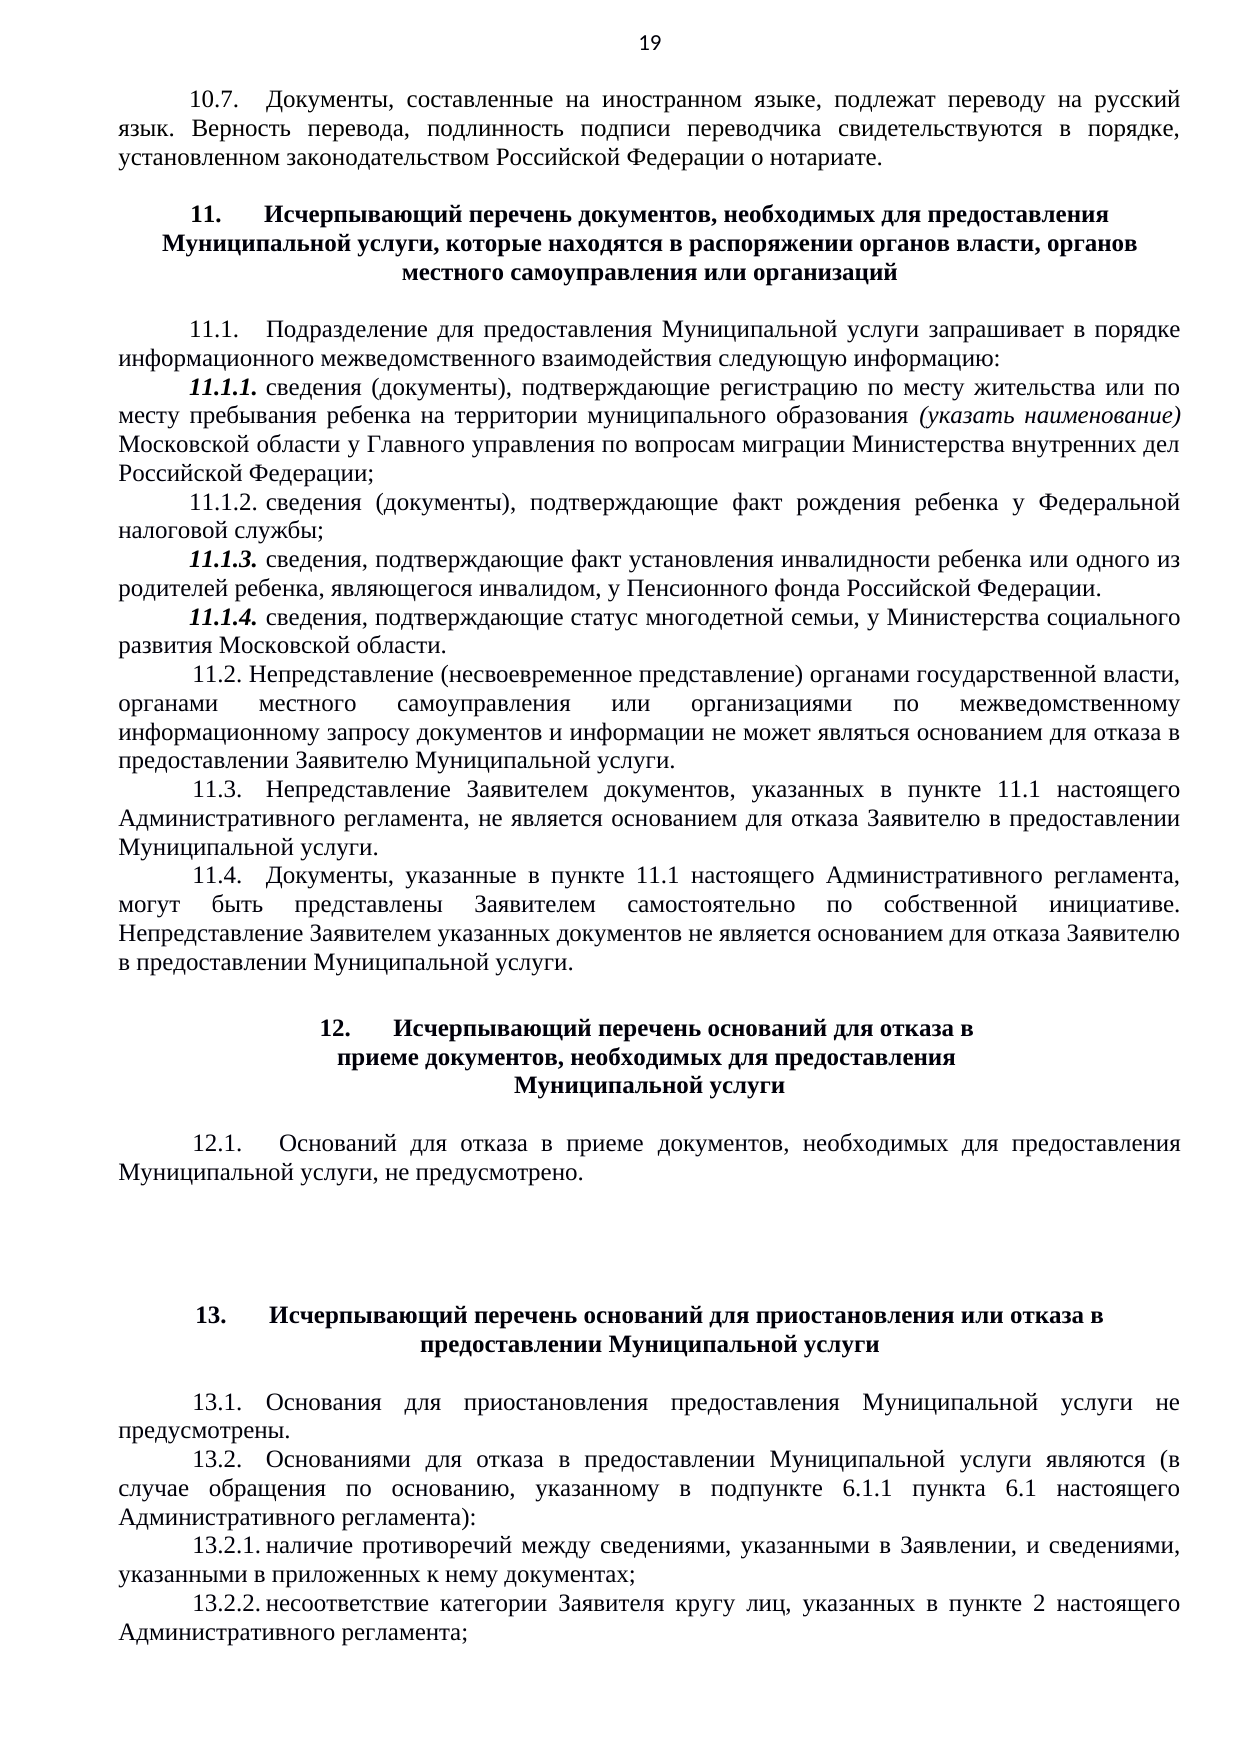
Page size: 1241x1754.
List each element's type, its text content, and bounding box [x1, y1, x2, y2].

list сведения (документы), подтверждающие регистрацию по месту жительства или по месту пребывания ребенка на территории муниципального образования (указать наименование) Московской области у Главного управления по вопросам миграции Министерства внутренних дел Российской Федерации; [118, 372, 1181, 487]
list Документы, указанные в пункте 11.1 настоящего Административного регламента, могут быть представлены Заявителем самостоятельно по собственной инициативе. Непредставление Заявителем указанных документов не является основанием для отказа Заявителю в предоставлении Муниципальной услуги. [118, 860, 1181, 975]
list Подразделение для предоставления Муниципальной услуги запрашивает в порядке информационного межведомственного взаимодействия следующую информацию: [118, 314, 1181, 372]
list Основаниями для отказа в предоставлении Муниципальной услуги являются (в случае обращения по основанию, указанному в подпункте 6.1.1 пункта 6.1 настоящего Административного регламента): [118, 1444, 1181, 1530]
list Исчерпывающий перечень документов, необходимых для предоставления Муниципальной услуги, которые находятся в распоряжении органов власти, органов местного самоуправления или организаций [118, 199, 1181, 285]
list сведения (документы), подтверждающие факт рождения ребенка у Федеральной налоговой службы; [118, 487, 1181, 544]
text 11.2. Непредставление (несвоевременное представление) органами государственной власти, органами местного самоуправления или организациями по межведомственному информационному запросу документов и информации не может являться основанием для отказа в предоставлении Заявителю Муниципальной услуги. [118, 659, 1181, 774]
list Исчерпывающий перечень оснований для отказа в приеме документов, необходимых для предоставления Муниципальной услуги [118, 1013, 1181, 1099]
list сведения, подтверждающие факт установления инвалидности ребенка или одного из родителей ребенка, являющегося инвалидом, у Пенсионного фонда Российской Федерации. [118, 544, 1181, 602]
list Основания для приостановления предоставления Муниципальной услуги не предусмотрены. [118, 1387, 1181, 1444]
list несоответствие категории Заявителя кругу лиц, указанных в пункте 2 настоящего Административного регламента; [118, 1588, 1181, 1645]
list Исчерпывающий перечень оснований для приостановления или отказа в предоставлении Муниципальной услуги [118, 1300, 1181, 1358]
list Непредставление Заявителем документов, указанных в пункте 11.1 настоящего Административного регламента, не является основанием для отказа Заявителю в предоставлении Муниципальной услуги. [118, 774, 1181, 860]
list Оснований для отказа в приеме документов, необходимых для предоставления Муниципальной услуги, не предусмотрено. [118, 1128, 1181, 1185]
list наличие противоречий между сведениями, указанными в Заявлении, и сведениями, указанными в приложенных к нему документах; [118, 1530, 1181, 1588]
list сведения, подтверждающие статус многодетной семьи, у Министерства социального развития Московской области. [118, 602, 1181, 659]
list Документы, составленные на иностранном языке, подлежат переводу на русский язык. Верность перевода, подлинность подписи переводчика свидетельствуются в порядке, установленном законодательством Российской Федерации о нотариате. [118, 84, 1181, 170]
